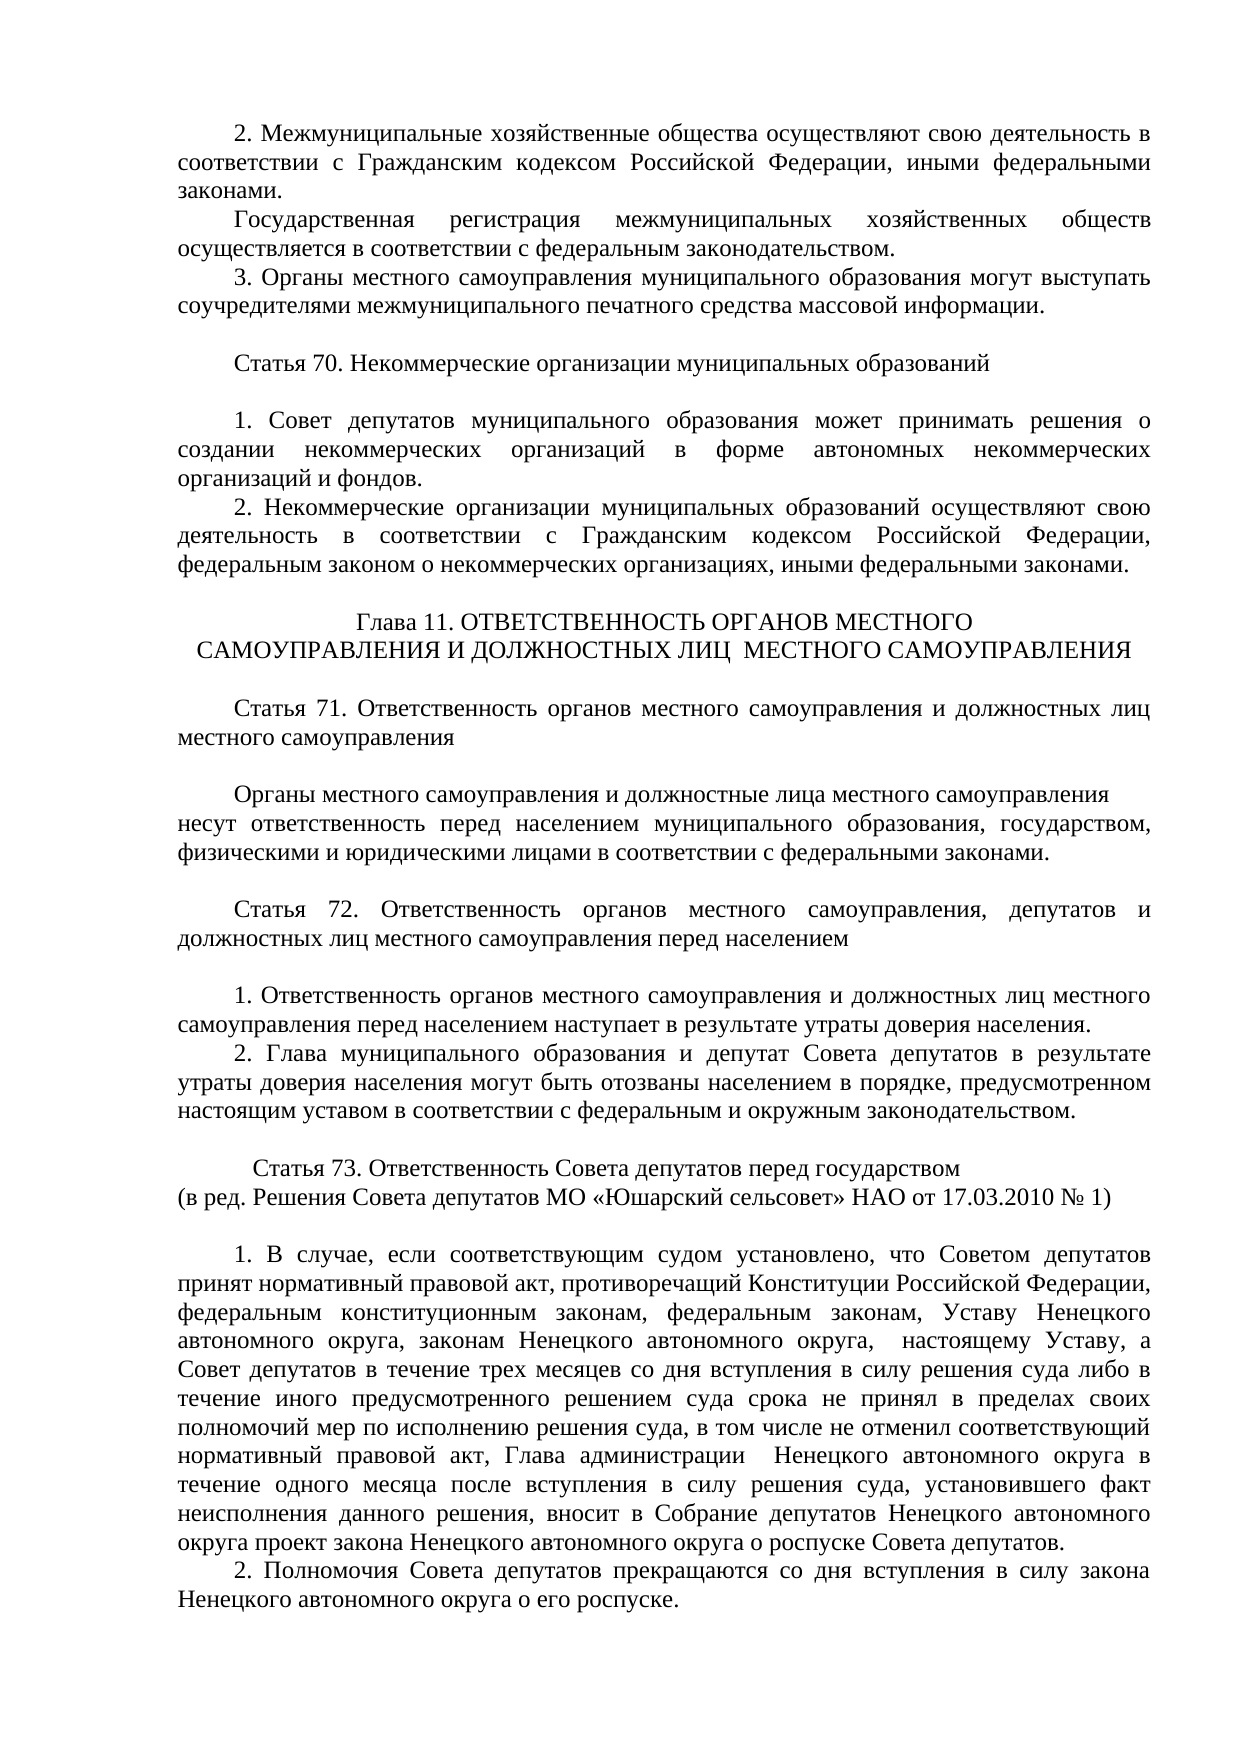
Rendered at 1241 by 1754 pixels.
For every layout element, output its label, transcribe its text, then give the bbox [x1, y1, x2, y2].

text Статья 71. Ответственность органов местного самоуправления и должностных лиц местного самоуправления [177, 693, 1152, 751]
text 1. Ответственность органов местного самоуправления и должностных лиц местного самоуправления перед населением наступает в результате утраты доверия населения. [177, 981, 1152, 1038]
text Глава 11. ОТВЕТСТВЕННОСТЬ ОРГАНОВ МЕСТНОГО [177, 607, 1152, 636]
text Статья 72. Ответственность органов местного самоуправления, депутатов и должностных лиц местного самоуправления перед населением [177, 894, 1152, 952]
text 2. Полномочия Совета депутатов прекращаются со дня вступления в силу закона Ненецкого автономного округа о его роспуске. [177, 1556, 1152, 1613]
text 3. Органы местного самоуправления муниципального образования могут выступать соучредителями межмуниципального печатного средства массовой информации. [177, 262, 1152, 319]
text 1. В случае, если соответствующим судом установлено, что Советом депутатов принят нормативный правовой акт, противоречащий Конституции Российской Федерации, федеральным конституционным законам, федеральным законам, Уставу Ненецкого автономного округа, законам Ненецкого автономного округа, настоящему Уставу, а Совет депутатов в течение трех месяцев со дня вступления в силу решения суда либо в течение иного предусмотренного решением суда срока не принял в пределах своих полномочий мер по исполнению решения суда, в том числе не отменил соответствующий нормативный правовой акт, Глава администрации Ненецкого автономного округа в течение одного месяца после вступления в силу решения суда, установившего факт неисполнения данного решения, вносит в Собрание депутатов Ненецкого автономного округа проект закона Ненецкого автономного округа о роспуске Совета депутатов. [177, 1239, 1152, 1556]
text (в ред. Решения Совета депутатов МО «Юшарский сельсовет» НАО от 17.03.2010 № 1) [177, 1182, 1152, 1211]
text САМОУПРАВЛЕНИЯ И ДОЛЖНОСТНЫХ ЛИЦ МЕСТНОГО САМОУПРАВЛЕНИЯ [177, 636, 1152, 664]
text 1. Совет депутатов муниципального образования может принимать решения о создании некоммерческих организаций в форме автономных некоммерческих организаций и фондов. [177, 406, 1152, 492]
text несут ответственность перед населением муниципального образования, государством, физическими и юридическими лицами в соответствии с федеральными законами. [177, 808, 1152, 866]
text Статья 73. Ответственность Совета депутатов перед государством [177, 1153, 1152, 1182]
text 2. Некоммерческие организации муниципальных образований осуществляют свою деятельность в соответствии с Гражданским кодексом Российской Федерации, федеральным законом о некоммерческих организациях, иными федеральными законами. [177, 492, 1152, 578]
text 2. Глава муниципального образования и депутат Совета депутатов в результате утраты доверия населения могут быть отозваны населением в порядке, предусмотренном настоящим уставом в соответствии с федеральным и окружным законодательством. [177, 1038, 1152, 1124]
text Статья 70. Некоммерческие организации муниципальных образований [177, 348, 1152, 377]
text Органы местного самоуправления и должностные лица местного самоуправления [177, 779, 1152, 808]
text Государственная регистрация межмуниципальных хозяйственных обществ осуществляется в соответствии с федеральным законодательством. [177, 204, 1152, 262]
text 2. Межмуниципальные хозяйственные общества осуществляют свою деятельность в соответствии с Гражданским кодексом Российской Федерации, иными федеральными законами. [177, 118, 1152, 204]
